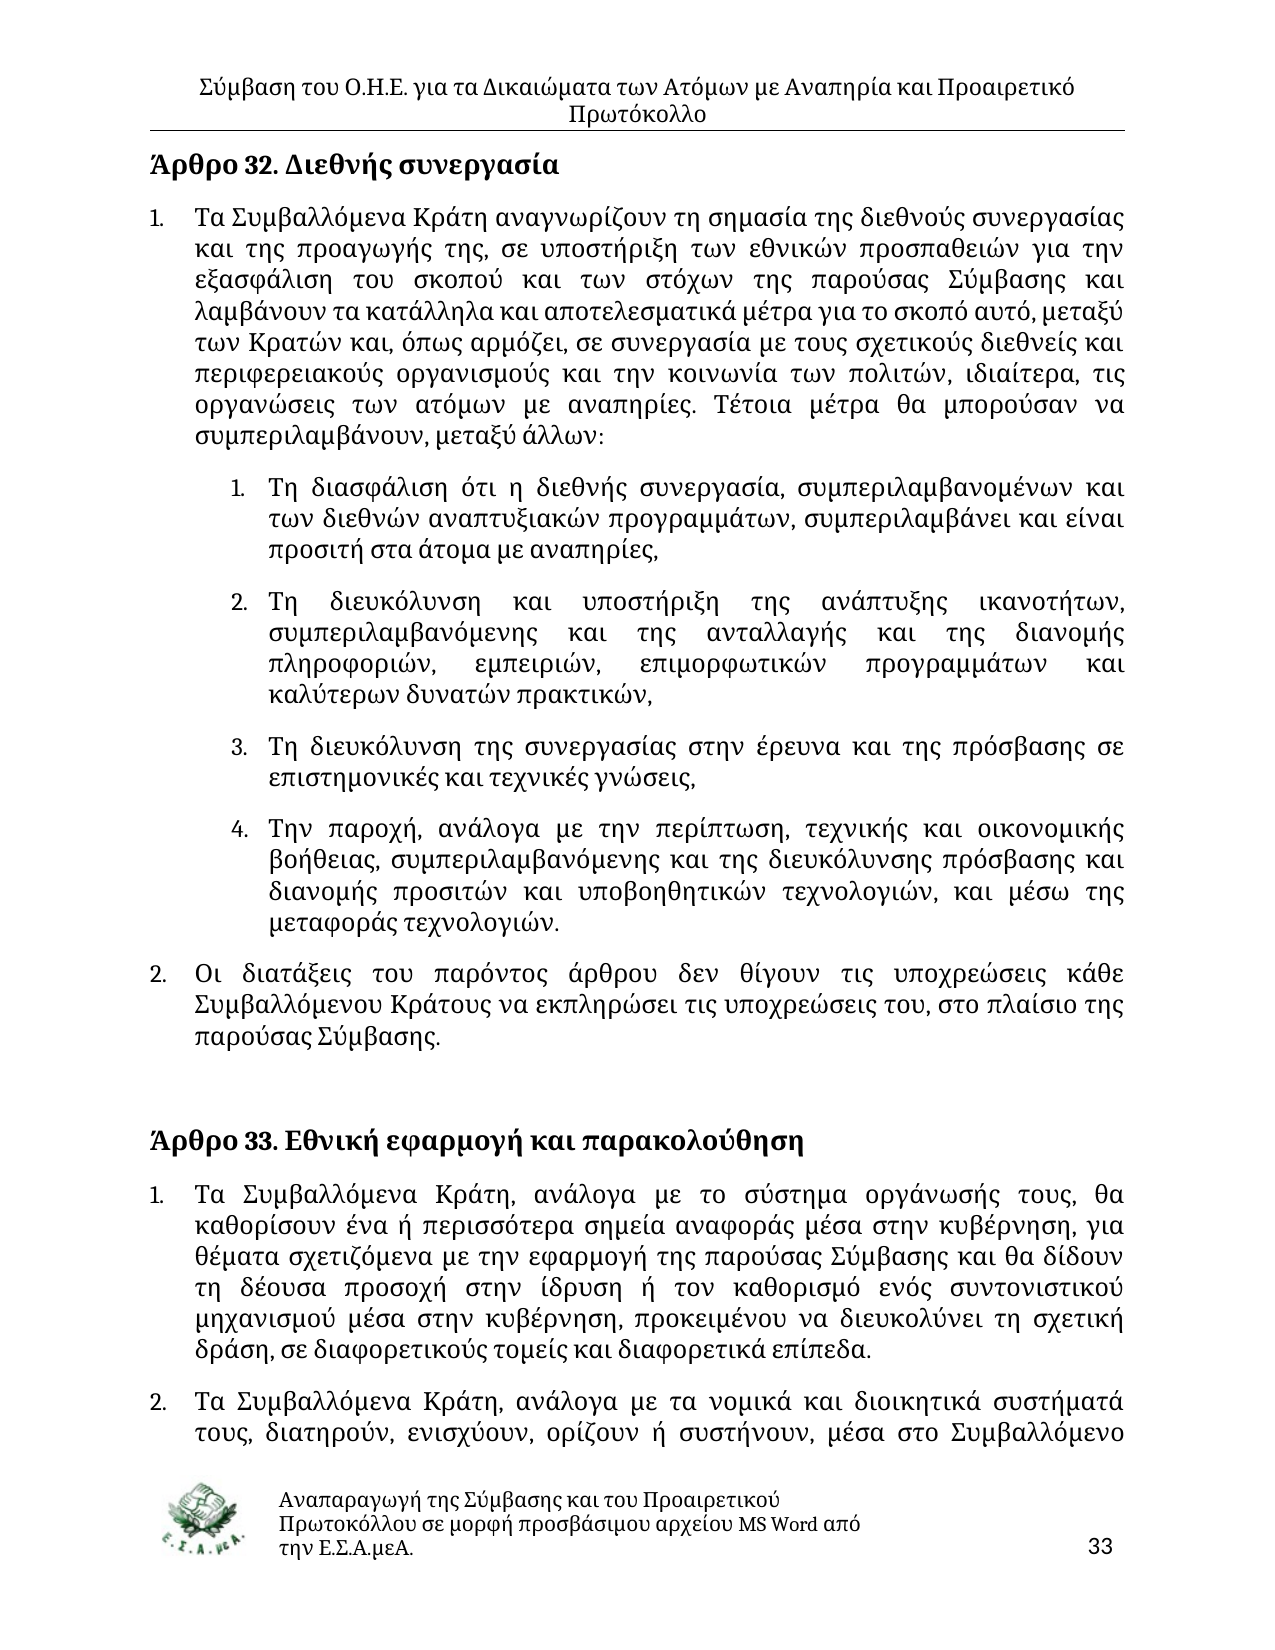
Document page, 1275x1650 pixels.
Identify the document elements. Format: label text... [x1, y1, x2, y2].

subtitle Άρθρο 32. Διεθνής συνεργασία [150, 150, 1125, 181]
list Τα Συμβαλλόμενα Κράτη αναγνωρίζουν τη σημασία της διεθνούς συνεργασίας και της προαγωγής της, σε υποστήριξη των εθνικών προσπαθειών για την εξασφάλιση του σκοπού και των στόχων της παρούσας Σύμβασης και λαμβάνουν τα κατάλληλα και αποτελεσματικά μέτρα για το σκοπό αυτό, μεταξύ των Κρατών και, όπως αρμόζει, σε συνεργασία με τους σχετικούς διεθνείς και περιφερειακούς οργανισμούς και την κοινωνία των πολιτών, ιδιαίτερα, τις οργανώσεις των ατόμων με αναπηρίες. Τέτοια μέτρα θα μπορούσαν να συμπεριλαμβάνουν, μεταξύ άλλων: [150, 204, 1125, 450]
list Τη διευκόλυνση της συνεργασίας στην έρευνα και της πρόσβασης σε επιστημονικές και τεχνικές γνώσεις, [231, 732, 1125, 792]
list Τη διευκόλυνση και υποστήριξη της ανάπτυξης ικανοτήτων, συμπεριλαμβανόμενης και της ανταλλαγής και της διανομής πληροφοριών, εμπειριών, επιμορφωτικών προγραμμάτων και καλύτερων δυνατών πρακτικών, [231, 587, 1125, 709]
list Οι διατάξεις του παρόντος άρθρου δεν θίγουν τις υποχρεώσεις κάθε Συμβαλλόμενου Κράτους να εκπληρώσει τις υποχρεώσεις του, στο πλαίσιο της παρούσας Σύμβασης. [150, 960, 1125, 1051]
list Τη διασφάλιση ότι η διεθνής συνεργασία, συμπεριλαμβανομένων και των διεθνών αναπτυξιακών προγραμμάτων, συμπεριλαμβάνει και είναι προσιτή στα άτομα με αναπηρίες, [231, 473, 1125, 564]
list Τα Συμβαλλόμενα Κράτη, ανάλογα με το σύστημα οργάνωσής τους, θα καθορίσουν ένα ή περισσότερα σημεία αναφοράς μέσα στην κυβέρνηση, για θέματα σχετιζόμενα με την εφαρμογή της παρούσας Σύμβασης και θα δίδουν τη δέουσα προσοχή στην ίδρυση ή τον καθορισμό ενός συντονιστικού μηχανισμού μέσα στην κυβέρνηση, προκειμένου να διευκολύνει τη σχετική δράση, σε διαφορετικούς τομείς και διαφορετικά επίπεδα. [150, 1181, 1125, 1364]
list Την παροχή, ανάλογα με την περίπτωση, τεχνικής και οικονομικής βοήθειας, συμπεριλαμβανόμενης και της διευκόλυνσης πρόσβασης και διανομής προσιτών και υποβοηθητικών τεχνολογιών, και μέσω της μεταφοράς τεχνολογιών. [231, 815, 1125, 937]
subtitle Άρθρο 33. Εθνική εφαρμογή και παρακολούθηση [150, 1126, 1125, 1157]
picture [161, 1475, 247, 1561]
